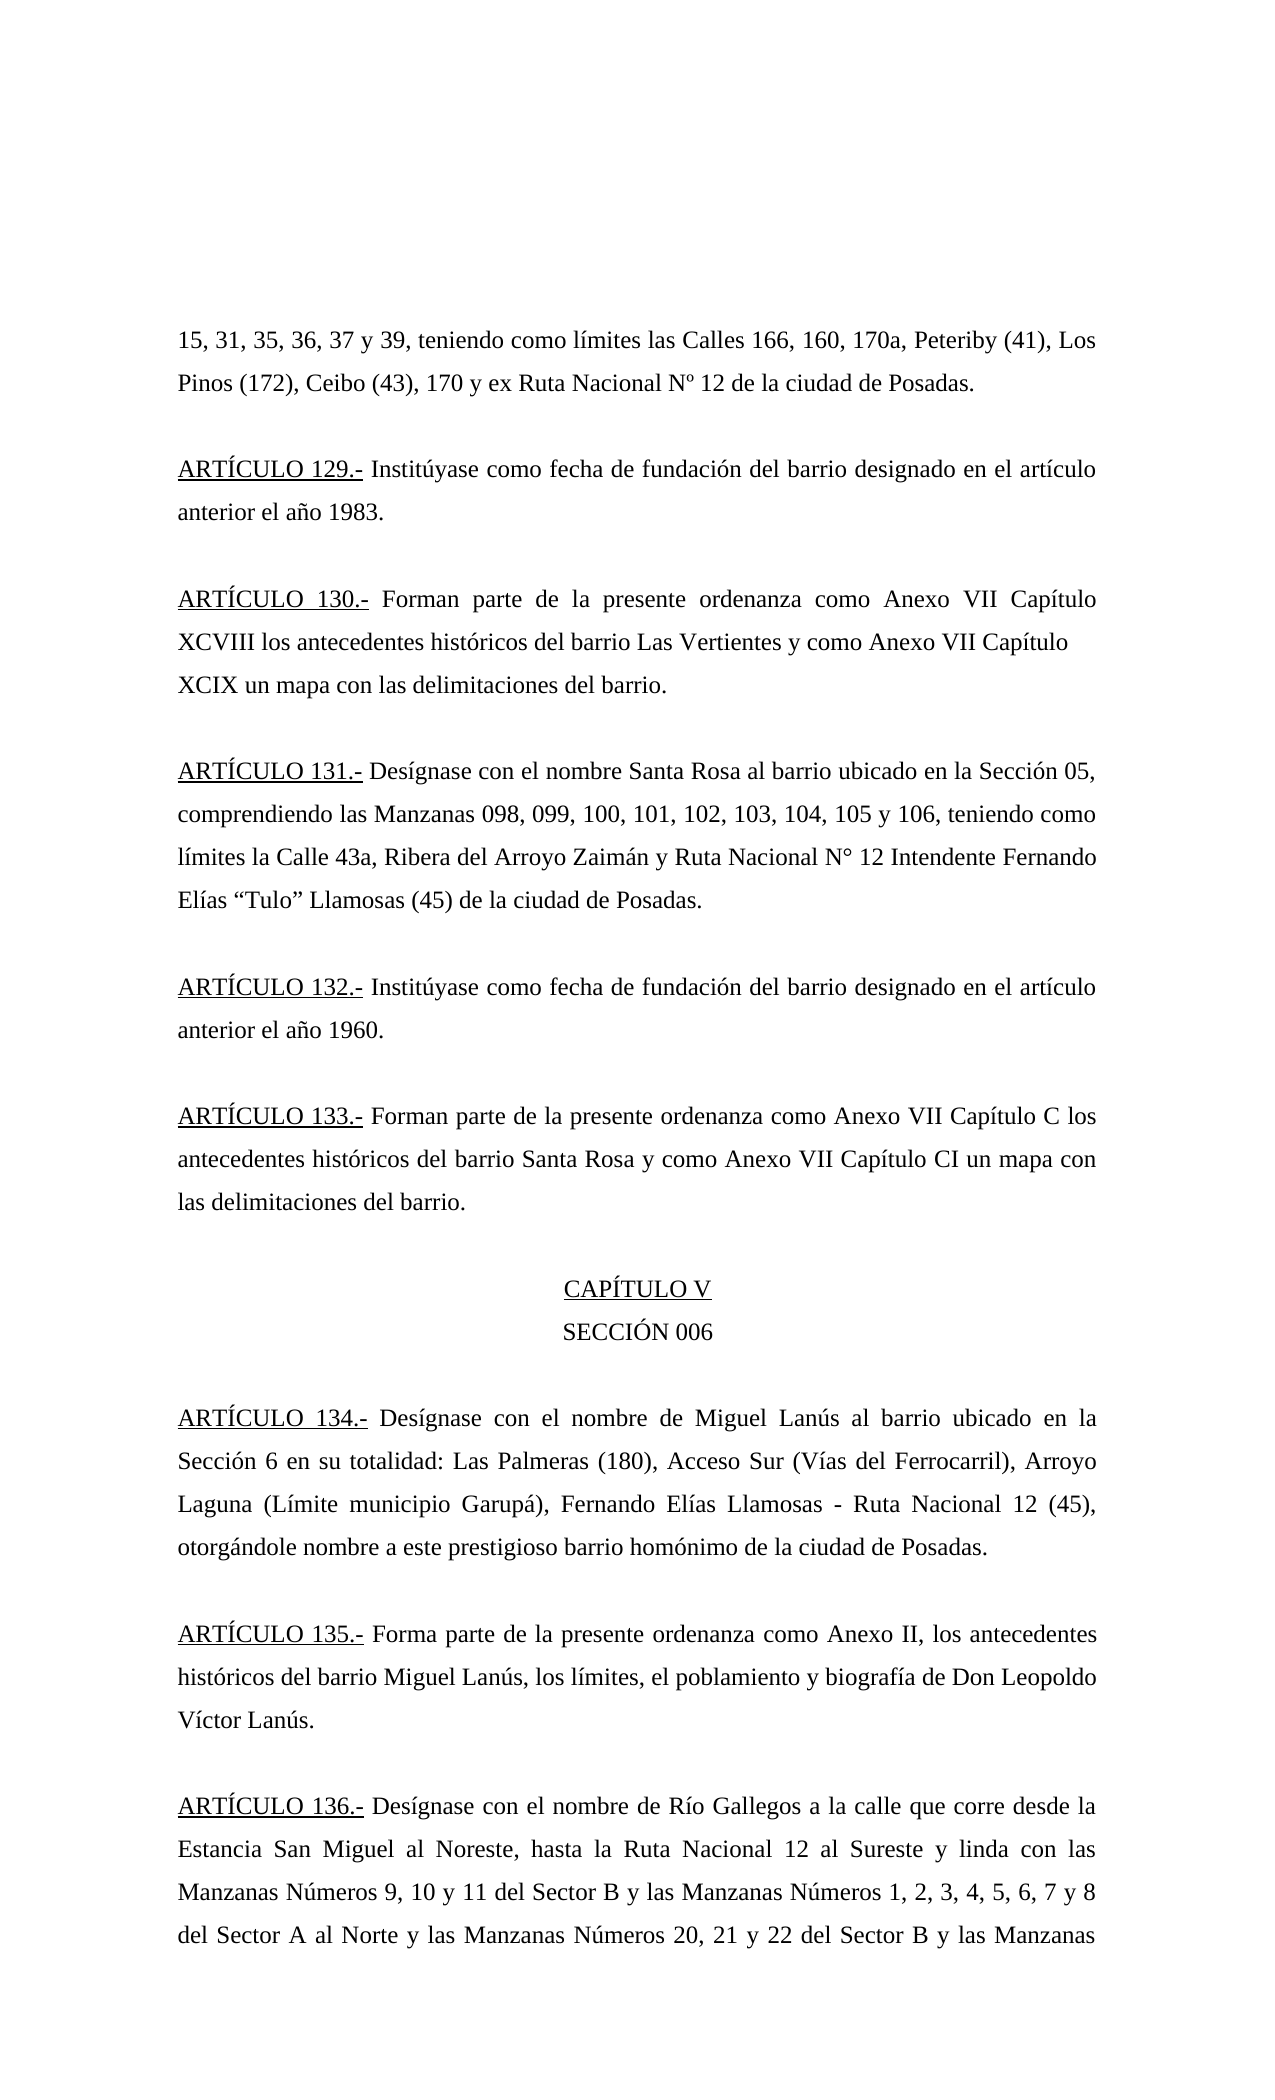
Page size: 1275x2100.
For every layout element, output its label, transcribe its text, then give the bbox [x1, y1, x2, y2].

text 15, 31, 35, 36, 37 y 39, teniendo como límites las Calles 166, 160, 170a, Peteriby (41), Los Pinos (172), Ceibo (43), 170 y ex Ruta Nacional Nº 12 de la ciudad de Posadas. [177, 325, 1098, 397]
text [177, 1791, 1098, 1949]
text SECCIÓN 006 [177, 1317, 1098, 1346]
text ARTÍCULO 135.- Forma parte de la presente ordenanza como Anexo II, los antecedentes históricos del barrio Miguel Lanús, los límites, el poblamiento y biografía de Don Leopoldo Víctor Lanús. [177, 1619, 1098, 1734]
text ARTÍCULO 131.- Desígnase con el nombre Santa Rosa al barrio ubicado en la Sección 05, comprendiendo las Manzanas 098, 099, 100, 101, 102, 103, 104, 105 y 106, teniendo como límites la Calle 43a, Ribera del Arroyo Zaimán y Ruta Nacional N° 12 Intendente Fernando Elías “Tulo” Llamosas (45) de la ciudad de Posadas. [177, 756, 1098, 914]
text ARTÍCULO 130.- Forman parte de la presente ordenanza como Anexo VII Capítulo XCVIII los antecedentes históricos del barrio Las Vertientes y como Anexo VII Capítulo [177, 584, 1098, 656]
text CAPÍTULO V [177, 1274, 1098, 1302]
text XCIX un mapa con las delimitaciones del barrio. [177, 670, 1098, 699]
text ARTÍCULO 132.- Institúyase como fecha de fundación del barrio designado en el artículo anterior el año 1960. [177, 972, 1098, 1044]
text ARTÍCULO 133.- Forman parte de la presente ordenanza como Anexo VII Capítulo C los antecedentes históricos del barrio Santa Rosa y como Anexo VII Capítulo CI un mapa con las delimitaciones del barrio. [177, 1101, 1098, 1216]
text ARTÍCULO 129.- Institúyase como fecha de fundación del barrio designado en el artículo anterior el año 1983. [177, 454, 1098, 526]
text ARTÍCULO 134.- Desígnase con el nombre de Miguel Lanús al barrio ubicado en la Sección 6 en su totalidad: Las Palmeras (180), Acceso Sur (Vías del Ferrocarril), Arroyo Laguna (Límite municipio Garupá), Fernando Elías Llamosas - Ruta Nacional 12 (45), otorgándole nombre a este prestigioso barrio homónimo de la ciudad de Posadas. [177, 1403, 1098, 1561]
